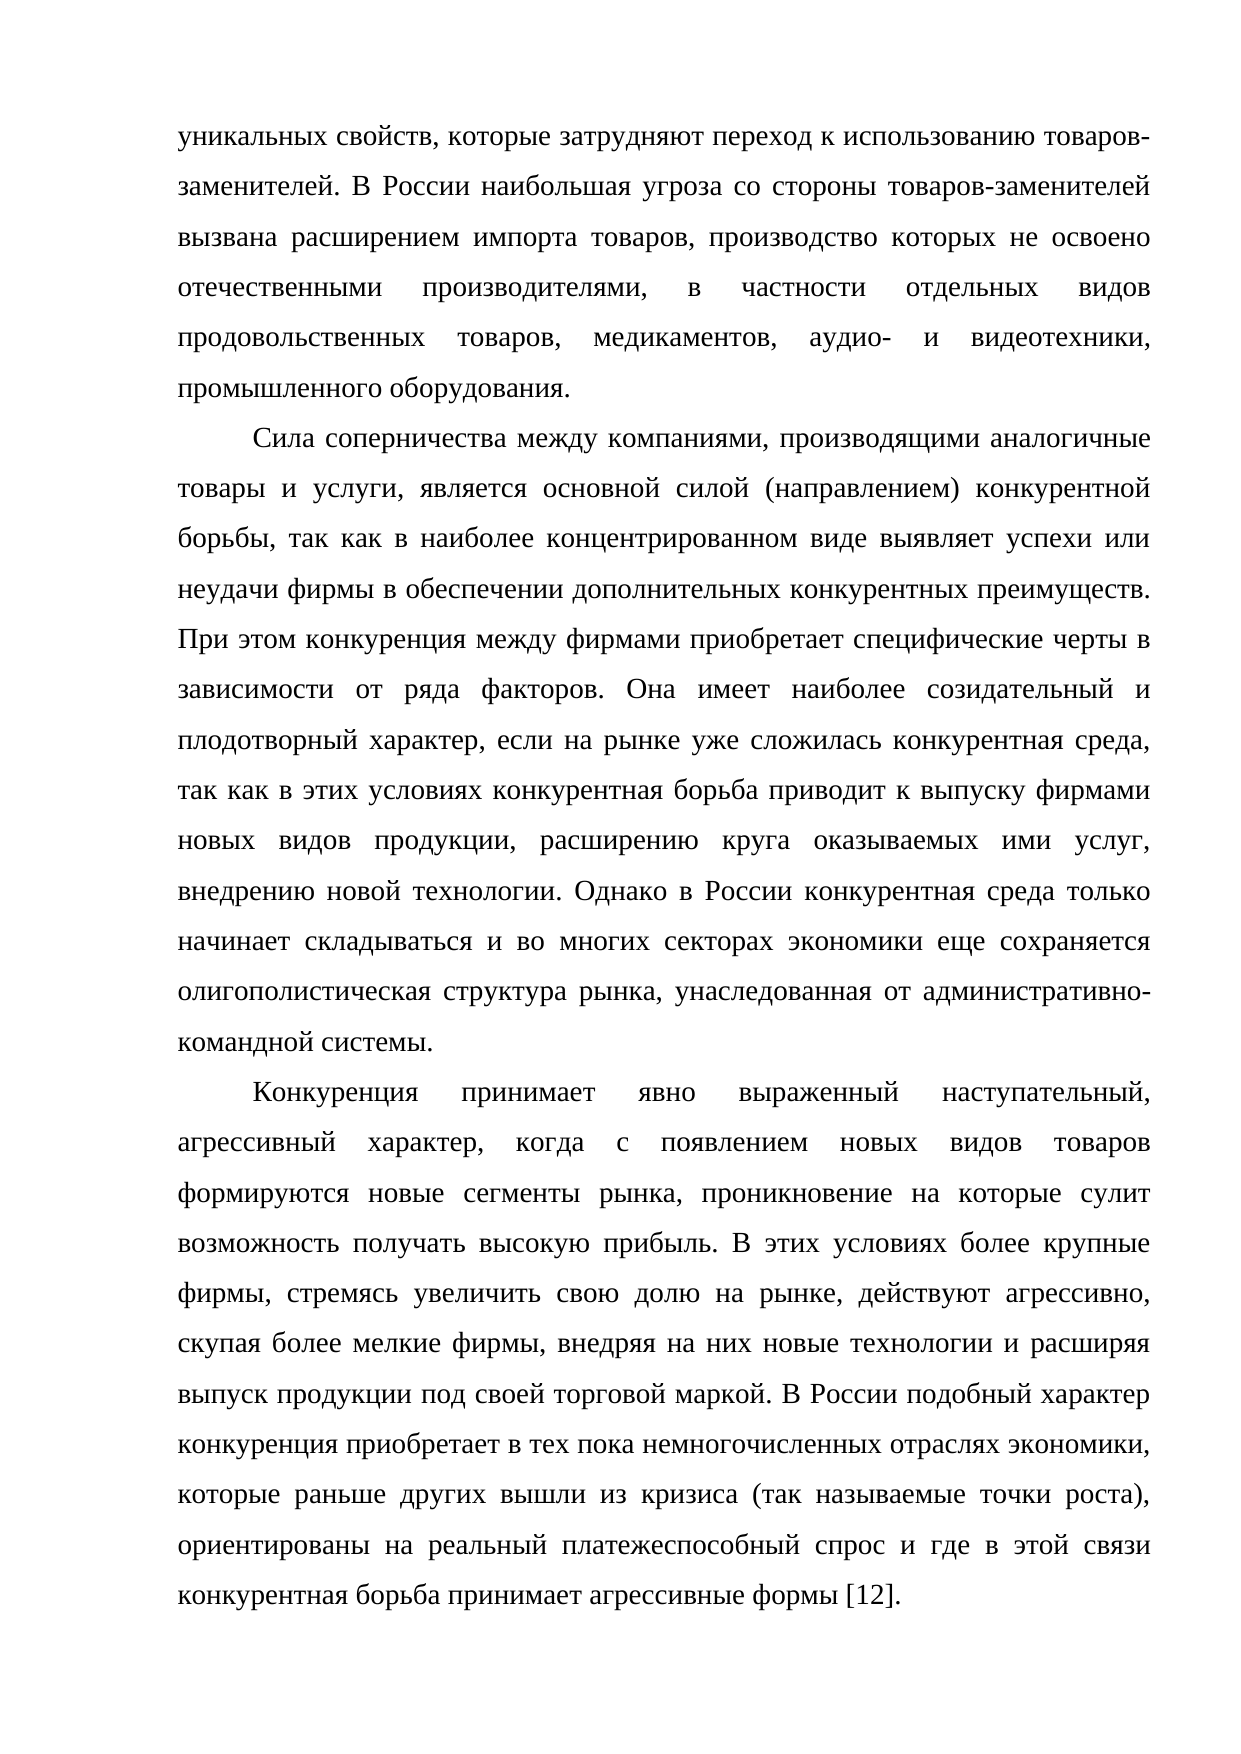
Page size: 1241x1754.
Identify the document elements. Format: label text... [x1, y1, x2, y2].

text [177, 118, 1152, 403]
text Конкуренция принимает явно выраженный наступательный, агрессивный характер, когда с появлением новых видов товаров формируются новые сегменты рынка, проникновение на которые сулит возможность получать высокую прибыль. В этих условиях более крупные фирмы, стремясь увеличить свою долю на рынке, действуют агрессивно, скупая более мелкие фирмы, внедряя на них новые технологии и расширяя выпуск продукции под своей торговой маркой. В России подобный характер конкуренция приобретает в тех пока немногочисленных отраслях экономики, которые раньше других вышли из кризиса (так называемые точки роста), ориентированы на реальный платежеспособный спрос и где в этой связи конкурентная борьба принимает агрессивные формы [12]. [177, 1074, 1152, 1611]
text Сила соперничества между компаниями, производящими аналогичные товары и услуги, является основной силой (направлением) конкурентной борьбы, так как в наиболее концентрированном виде выявляет успехи или неудачи фирмы в обеспечении дополнительных конкурентных преимуществ. При этом конкуренция между фирмами приобретает специфические черты в зависимости от ряда факторов. Она имеет наиболее созидательный и плодотворный характер, если на рынке уже сложилась конкурентная среда, так как в этих условиях конкурентная борьба приводит к выпуску фирмами новых видов продукции, расширению круга оказываемых ими услуг, внедрению новой технологии. Однако в России конкурентная среда только начинает складываться и во многих секторах экономики еще сохраняется олигополистическая структура рынка, унаследованная от административно-командной системы. [177, 420, 1152, 1057]
